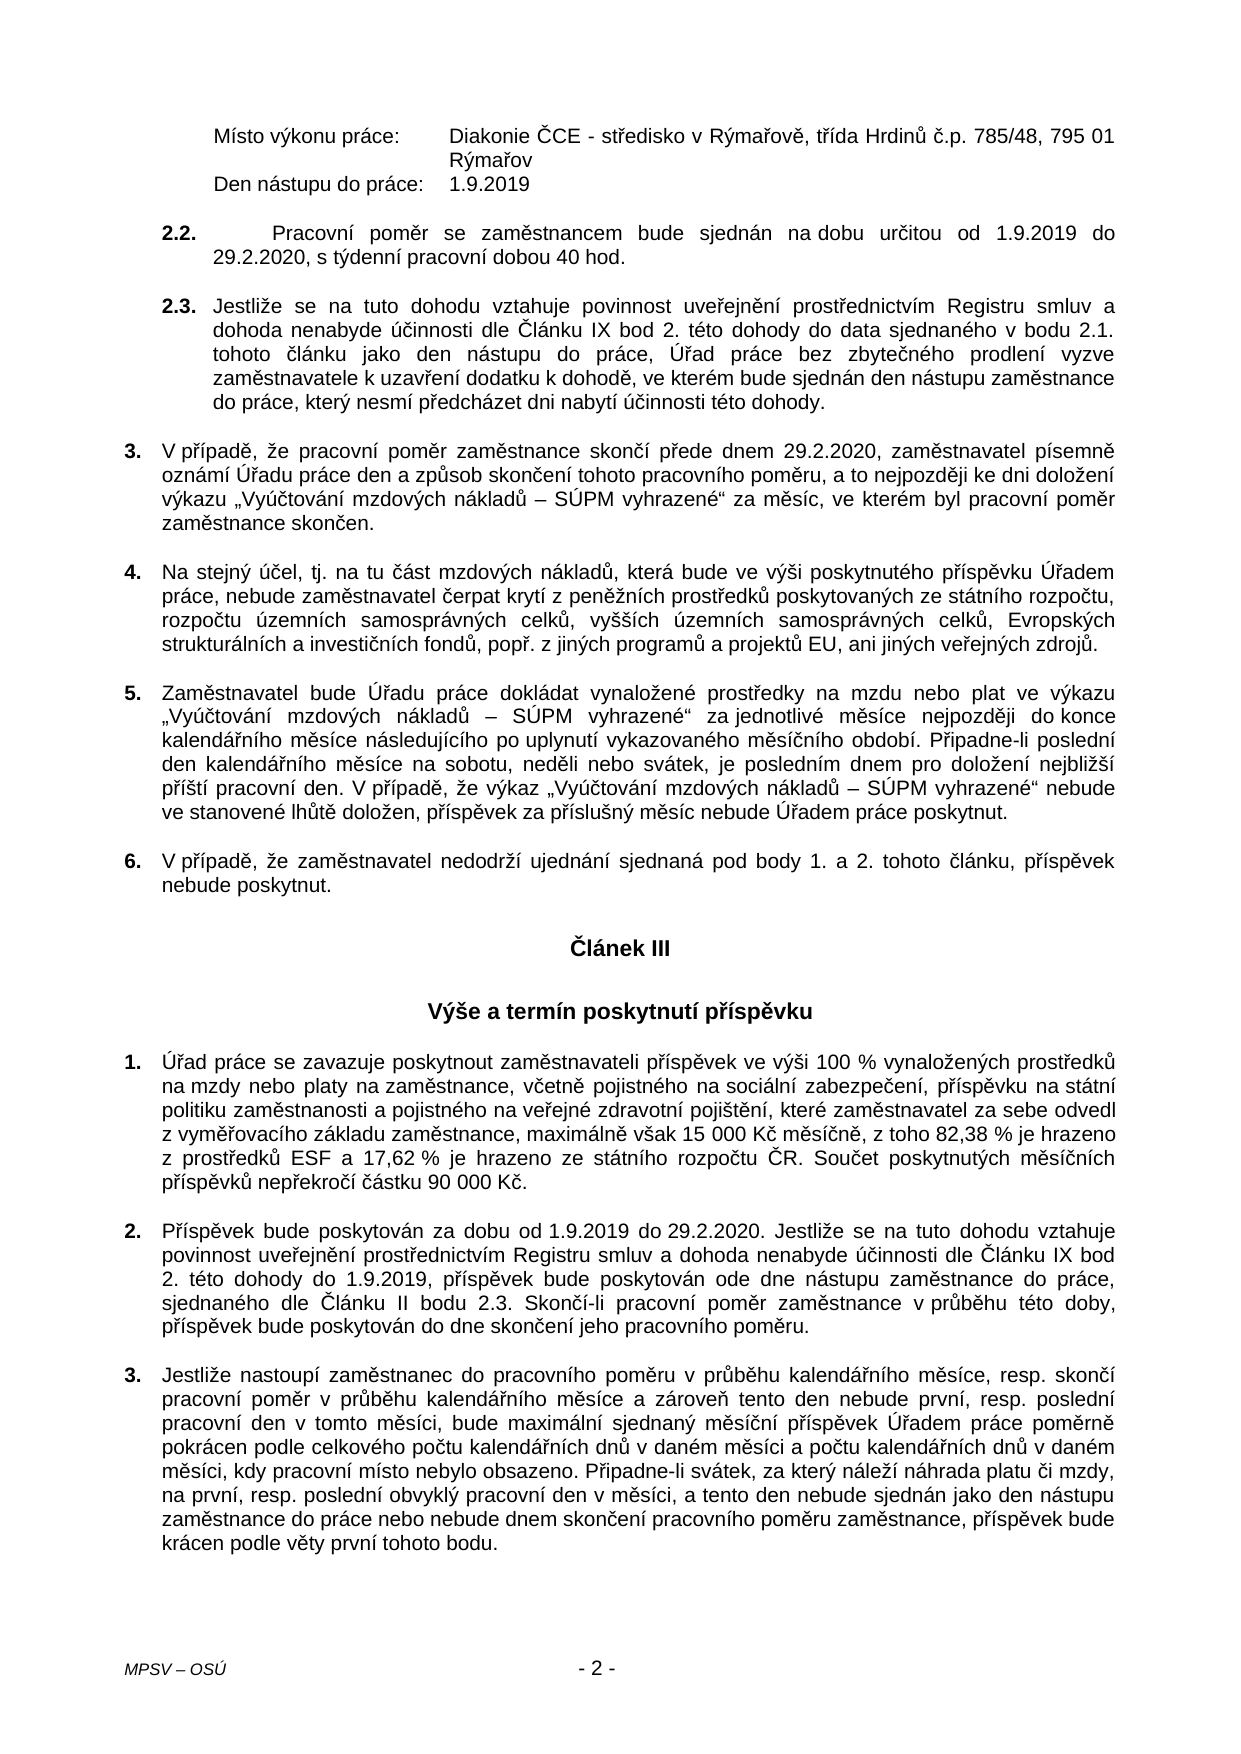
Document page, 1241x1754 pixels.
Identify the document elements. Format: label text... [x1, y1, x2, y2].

text V případě, že pracovní poměr zaměstnance skončí přede dnem 29.2.2020, zaměstnavatel písemně oznámí Úřadu práce den a způsob skončení tohoto pracovního poměru, a to nejpozději ke dni doložení výkazu „Vyúčtování mzdových nákladů – SÚPM vyhrazené“ za měsíc, ve kterém byl pracovní poměr zaměstnance skončen. [124, 439, 1116, 534]
text Zaměstnavatel bude Úřadu práce dokládat vynaložené prostředky na mzdu nebo plat ve výkazu „Vyúčtování mzdových nákladů – SÚPM vyhrazené“ za jednotlivé měsíce nejpozději do konce kalendářního měsíce následujícího po uplynutí vykazovaného měsíčního období. Připadne-li poslední den kalendářního měsíce na sobotu, neděli nebo svátek, je posledním dnem pro doložení nejbližší příští pracovní den. V případě, že výkaz „Vyúčtování mzdových nákladů – SÚPM vyhrazené“ nebude ve stanovené lhůtě doložen, příspěvek za příslušný měsíc nebude Úřadem práce poskytnut. [124, 680, 1116, 824]
text Na stejný účel, tj. na tu část mzdových nákladů, která bude ve výši poskytnutého příspěvku Úřadem práce, nebude zaměstnavatel čerpat krytí z peněžních prostředků poskytovaných ze státního rozpočtu, rozpočtu územních samosprávných celků, vyšších územních samosprávných celků, Evropských strukturálních a investičních fondů, popř. z jiných programů a projektů EU, ani jiných veřejných zdrojů. [124, 559, 1116, 655]
list Pracovní poměr se zaměstnancem bude sjednán na dobu určitou od 1.9.2019 do 29.2.2020, s týdenní pracovní dobou 40 hod. [162, 221, 1116, 269]
text Článek III [124, 934, 1116, 961]
text V případě, že zaměstnavatel nedodrží ujednání sjednaná pod body 1. a 2. tohoto článku, příspěvek nebude poskytnut. [124, 849, 1116, 897]
list Úřad práce se zavazuje poskytnout zaměstnavateli příspěvek ve výši 100 % vynaložených prostředků na mzdy nebo platy na zaměstnance, včetně pojistného na sociální zabezpečení, příspěvku na státní politiku zaměstnanosti a pojistného na veřejné zdravotní pojištění, které zaměstnavatel za sebe odvedl z vyměřovacího základu zaměstnance, maximálně však 15 000 Kč měsíčně, z toho 82,38 % je hrazeno z prostředků ESF a 17,62 % je hrazeno ze státního rozpočtu ČR. Součet poskytnutých měsíčních příspěvků nepřekročí částku 90 000 Kč. [124, 1050, 1116, 1193]
list Jestliže se na tuto dohodu vztahuje povinnost uveřejnění prostřednictvím Registru smluv a dohoda nenabyde účinnosti dle Článku IX bod 2. této dohody do data sjednaného v bodu 2.1. tohoto článku jako den nástupu do práce, Úřad práce bez zbytečného prodlení vyzve zaměstnavatele k uzavření dodatku k dohodě, ve kterém bude sjednán den nástupu zaměstnance do práce, který nesmí předcházet dni nabytí účinnosti této dohody. [162, 294, 1116, 414]
list Příspěvek bude poskytován za dobu od 1.9.2019 do 29.2.2020. Jestliže se na tuto dohodu vztahuje povinnost uveřejnění prostřednictvím Registru smluv a dohoda nenabyde účinnosti dle Článku IX bod 2. této dohody do 1.9.2019, příspěvek bude poskytován ode dne nástupu zaměstnance do práce, sjednaného dle Článku II bodu 2.3. Skončí-li pracovní poměr zaměstnance v průběhu této doby, příspěvek bude poskytován do dne skončení jeho pracovního poměru. [124, 1218, 1116, 1338]
text Místo výkonu práce: Diakonie ČCE - středisko v Rýmařově, třída Hrdinů č.p. 785/48, 795 01 Rýmařov [213, 124, 1116, 172]
text Výše a termín poskytnutí příspěvku [124, 998, 1116, 1025]
list Jestliže nastoupí zaměstnanec do pracovního poměru v průběhu kalendářního měsíce, resp. skončí pracovní poměr v průběhu kalendářního měsíce a zároveň tento den nebude první, resp. poslední pracovní den v tomto měsíci, bude maximální sjednaný měsíční příspěvek Úřadem práce poměrně pokrácen podle celkového počtu kalendářních dnů v daném měsíci a počtu kalendářních dnů v daném měsíci, kdy pracovní místo nebylo obsazeno. Připadne-li svátek, za který náleží náhrada platu či mzdy, na první, resp. poslední obvyklý pracovní den v měsíci, a tento den nebude sjednán jako den nástupu zaměstnance do práce nebo nebude dnem skončení pracovního poměru zaměstnance, příspěvek bude krácen podle věty první tohoto bodu. [124, 1363, 1116, 1555]
text Den nástupu do práce: 1.9.2019 [213, 172, 1116, 196]
